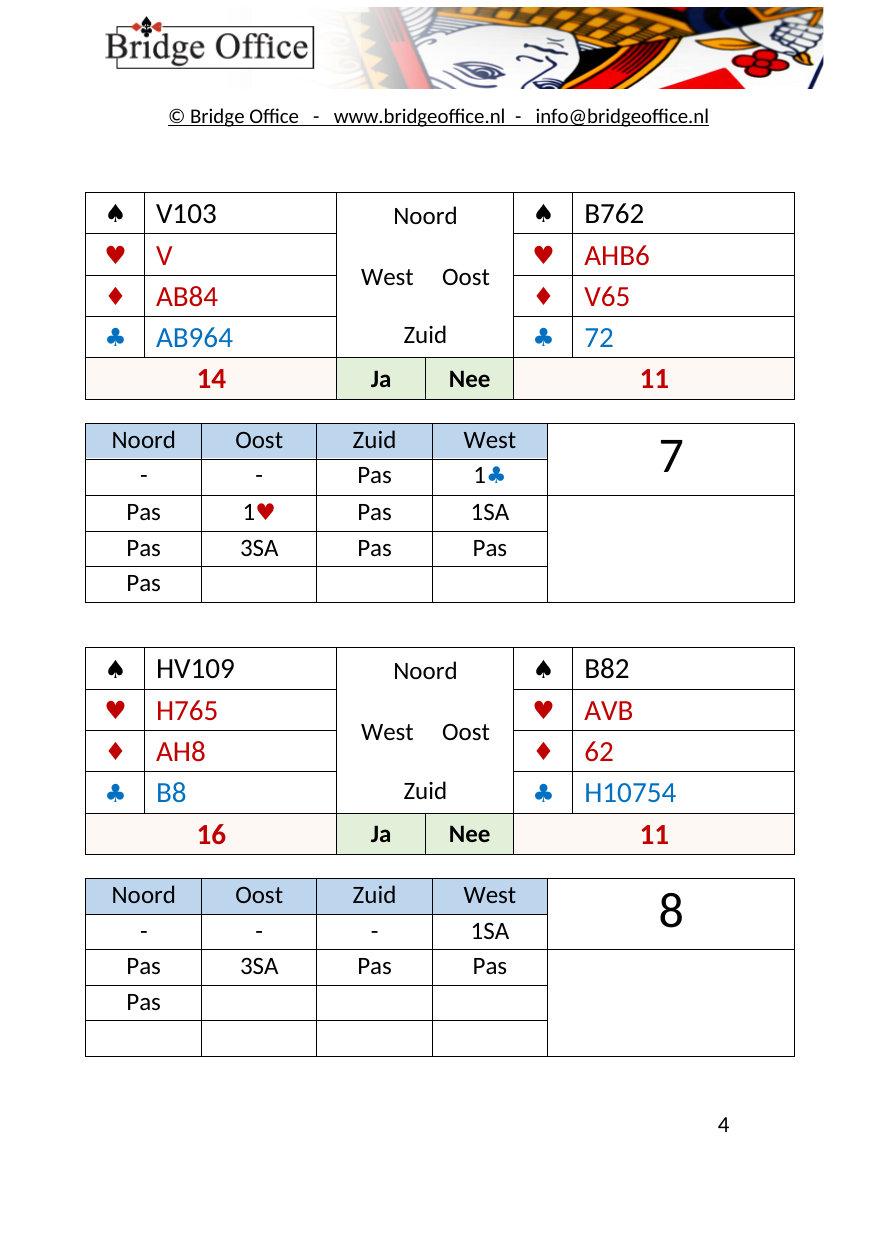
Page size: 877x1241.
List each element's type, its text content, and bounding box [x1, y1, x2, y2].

table_cell ♣ [86, 772, 144, 813]
table_cell 1♣ [433, 460, 547, 494]
table_cell 1♥ [202, 496, 316, 531]
table_cell ♣ [514, 317, 572, 357]
table_cell ♥ [86, 690, 144, 730]
table_cell [548, 950, 794, 1056]
table_cell 62 [573, 731, 794, 771]
table_cell Pas [317, 532, 432, 566]
table_cell Pas [433, 950, 547, 984]
table_cell - [202, 915, 316, 949]
table_header ♠ [86, 648, 144, 688]
table_cell AVB [573, 690, 794, 730]
table_cell Pas [317, 950, 432, 984]
table_cell [202, 986, 316, 1020]
table_header Zuid [317, 879, 432, 914]
table_cell 11 [514, 814, 794, 854]
table_cell 16 [86, 814, 336, 854]
table_cell - [86, 915, 201, 949]
table_cell [433, 1021, 547, 1056]
table_cell 11 [514, 358, 794, 399]
table_cell [317, 1021, 432, 1056]
table_cell ♦ [514, 731, 572, 771]
table_header ♠ [514, 648, 572, 688]
table_cell [548, 496, 794, 602]
table_header West [433, 424, 547, 458]
table_cell Ja [337, 814, 425, 854]
table_cell AH8 [145, 731, 336, 771]
table_cell V65 [573, 276, 794, 316]
table_header ♠ [514, 193, 572, 233]
table_cell B8 [145, 772, 336, 813]
table_cell Pas [317, 460, 432, 494]
table_cell Pas [86, 567, 201, 602]
table_cell - [317, 915, 432, 949]
table_cell Pas [433, 532, 547, 566]
table_cell ♣ [514, 772, 572, 813]
table_header B762 [573, 193, 794, 233]
table_header Noord West Oost Zuid [337, 193, 513, 357]
table_cell H765 [145, 690, 336, 730]
table_cell ♥ [86, 234, 144, 274]
table_cell 72 [573, 317, 794, 357]
table_cell [317, 986, 432, 1020]
table_header Noord [86, 424, 201, 458]
table_cell Pas [86, 532, 201, 566]
table_cell 3SA [202, 950, 316, 984]
table_cell ♥ [514, 690, 572, 730]
table_cell 14 [86, 358, 336, 399]
table_header West [433, 879, 547, 914]
table_cell Pas [86, 986, 201, 1020]
table_header B82 [573, 648, 794, 688]
table_header HV109 [145, 648, 336, 688]
table_cell [433, 986, 547, 1020]
table_cell Pas [86, 496, 201, 531]
table_cell [317, 567, 432, 602]
table_cell [433, 567, 547, 602]
table_cell Nee [426, 814, 513, 854]
table_cell 3SA [202, 532, 316, 566]
table_cell Ja [337, 358, 425, 399]
table_cell 1SA [433, 496, 547, 531]
table_cell Pas [317, 496, 432, 531]
table_header Oost [202, 424, 316, 458]
table_header 7 [548, 424, 794, 494]
table_cell - [86, 460, 201, 494]
table_cell ♦ [86, 731, 144, 771]
table_cell ♦ [514, 276, 572, 316]
table_cell H10754 [573, 772, 794, 813]
table_cell [202, 567, 316, 602]
table_cell - [202, 460, 316, 494]
table_cell V [145, 234, 336, 274]
table_cell Pas [86, 950, 201, 984]
table_cell ♦ [86, 276, 144, 316]
table_header V103 [145, 193, 336, 233]
table_cell 1SA [433, 915, 547, 949]
table_cell AB84 [145, 276, 336, 316]
table_header Noord West Oost Zuid [337, 648, 513, 813]
table_cell AB964 [145, 317, 336, 357]
table_cell ♥ [514, 234, 572, 274]
table_header Noord [86, 879, 201, 914]
table_cell ♣ [86, 317, 144, 357]
table_cell [86, 1021, 201, 1056]
table_header Oost [202, 879, 316, 914]
table_header ♠ [86, 193, 144, 233]
table_header 8 [548, 879, 794, 949]
table_cell Nee [426, 358, 513, 399]
table_header Zuid [317, 424, 432, 458]
table_cell AHB6 [573, 234, 794, 274]
picture [78, 7, 824, 89]
table_cell [202, 1021, 316, 1056]
